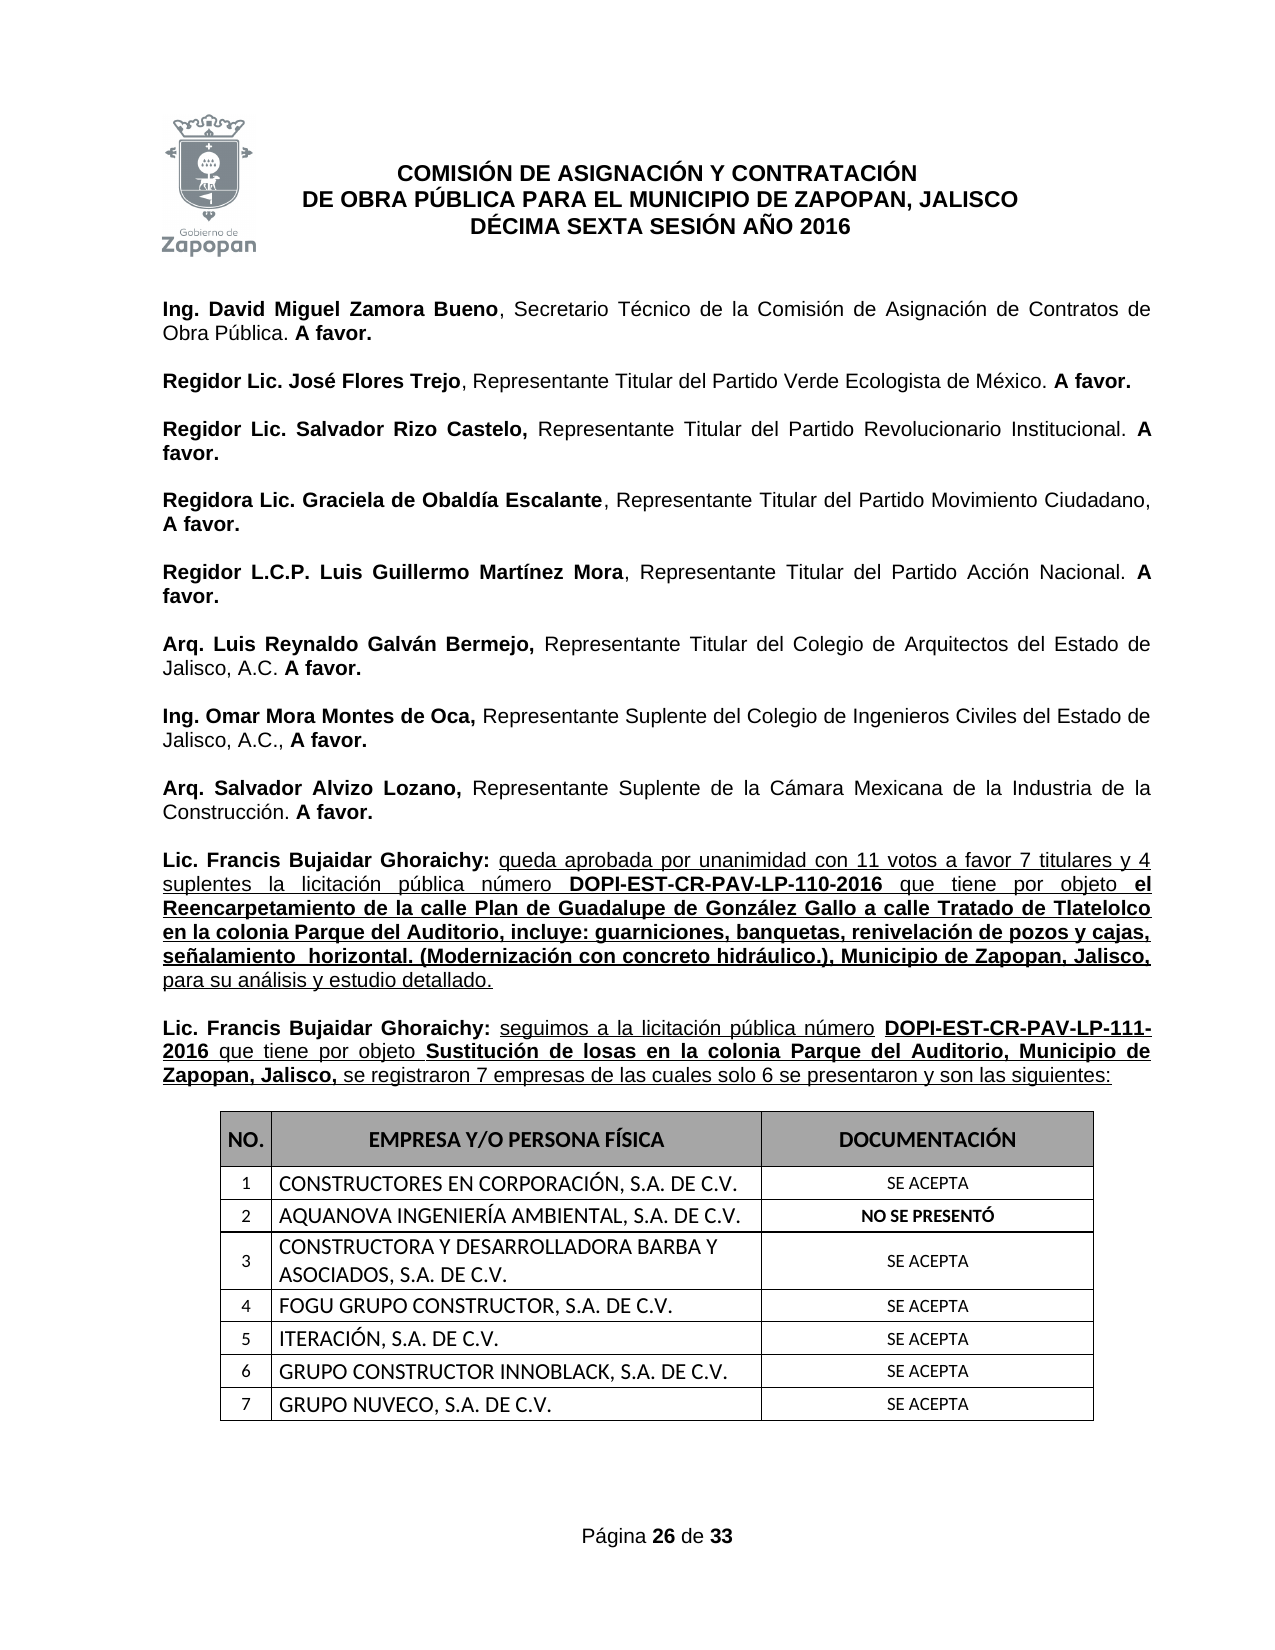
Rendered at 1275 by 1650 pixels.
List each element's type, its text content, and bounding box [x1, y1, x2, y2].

text Lic. Francis Bujaidar Ghoraichy: queda aprobada por unanimidad con 11 votos a favor 7 titulares y 4 suplentes la licitación pública número DOPI-EST-CR-PAV-LP-110-2016 que tiene por objeto el Reencarpetamiento de la calle Plan de Guadalupe de González Gallo a calle Tratado de Tlatelolco en la colonia Parque del Auditorio, incluye: guarniciones, banquetas, renivelación de pozos y cajas, señalamiento horizontal. (Modernización con concreto hidráulico.), Municipio de Zapopan, Jalisco, para su análisis y estudio detallado. [162, 848, 1152, 893]
table_cell GRUPO NUVECO, S.A. DE C.V. [272, 1388, 761, 1420]
table_cell 5 [221, 1322, 271, 1354]
table_cell FOGU GRUPO CONSTRUCTOR, S.A. DE C.V. [272, 1290, 761, 1321]
table_cell 7 [221, 1388, 271, 1420]
table_cell GRUPO CONSTRUCTOR INNOBLACK, S.A. DE C.V. [272, 1355, 761, 1387]
table_header DOCUMENTACIÓN [762, 1112, 1093, 1166]
table_cell SE ACEPTA [762, 1233, 1093, 1288]
text Ing. Omar Mora Montes de Oca, Representante Suplente del Colegio de Ingenieros Civiles del Estado de Jalisco, A.C., A favor. [162, 704, 1152, 752]
table_cell SE ACEPTA [762, 1167, 1093, 1198]
table_header NO. [221, 1112, 271, 1166]
table_cell 1 [221, 1167, 271, 1198]
table_cell 6 [221, 1355, 271, 1387]
text Regidor Lic. Salvador Rizo Castelo, Representante Titular del Partido Revolucionario Institucional. A favor. [162, 416, 1152, 464]
text Lic. Francis Bujaidar Ghoraichy: queda aprobada por unanimidad con 11 votos a favor 7 titulares y 4 suplentes la licitación pública número DOPI-EST-CR-PAV-LP-110-2016 que tiene por objeto el Reencarpetamiento de la calle Plan de Guadalupe de González Gallo a calle Tratado de Tlatelolco en la colonia Parque del Auditorio, incluye: guarniciones, banquetas, renivelación de pozos y cajas, señalamiento horizontal. (Modernización con concreto hidráulico.), Municipio de Zapopan, Jalisco, para su análisis y estudio detallado. [162, 918, 1152, 991]
table_cell SE ACEPTA [762, 1355, 1093, 1387]
table_cell 2 [221, 1200, 271, 1231]
table_cell CONSTRUCTORES EN CORPORACIÓN, S.A. DE C.V. [272, 1167, 761, 1198]
text Arq. Salvador Alvizo Lozano, Representante Suplente de la Cámara Mexicana de la Industria de la Construcción. A favor. [162, 776, 1152, 824]
text Regidora Lic. Graciela de Obaldía Escalante, Representante Titular del Partido Movimiento Ciudadano, A favor. [162, 488, 1152, 536]
table_cell 4 [221, 1290, 271, 1321]
table_cell AQUANOVA INGENIERÍA AMBIENTAL, S.A. DE C.V. [272, 1200, 761, 1231]
table_cell 3 [221, 1233, 271, 1288]
table_cell CONSTRUCTORA Y DESARROLLADORA BARBA Y ASOCIADOS, S.A. DE C.V. [272, 1233, 761, 1288]
table_cell ITERACIÓN, S.A. DE C.V. [272, 1322, 761, 1354]
text Ing. David Miguel Zamora Bueno, Secretario Técnico de la Comisión de Asignación de Contratos de Obra Pública. A favor. [162, 297, 1152, 344]
text Lic. Francis Bujaidar Ghoraichy: seguimos a la licitación pública número DOPI-EST-CR-PAV-LP-111-2016 que tiene por objeto Sustitución de losas en la colonia Parque del Auditorio, Municipio de Zapopan, Jalisco, se registraron 7 empresas de las cuales solo 6 se presentaron y son las siguientes: [162, 1015, 1152, 1087]
table_header EMPRESA Y/O PERSONA FÍSICA [272, 1112, 761, 1166]
picture [161, 114, 256, 257]
table_cell SE ACEPTA [762, 1388, 1093, 1420]
text Regidor L.C.P. Luis Guillermo Martínez Mora, Representante Titular del Partido Acción Nacional. A favor. [162, 560, 1152, 608]
table_cell SE ACEPTA [762, 1290, 1093, 1321]
table_cell SE ACEPTA [762, 1322, 1093, 1354]
text Regidor Lic. José Flores Trejo, Representante Titular del Partido Verde Ecologista de México. A favor. [162, 368, 1152, 392]
text Arq. Luis Reynaldo Galván Bermejo, Representante Titular del Colegio de Arquitectos del Estado de Jalisco, A.C. A favor. [162, 632, 1152, 680]
table_cell NO SE PRESENTÓ [762, 1200, 1093, 1231]
